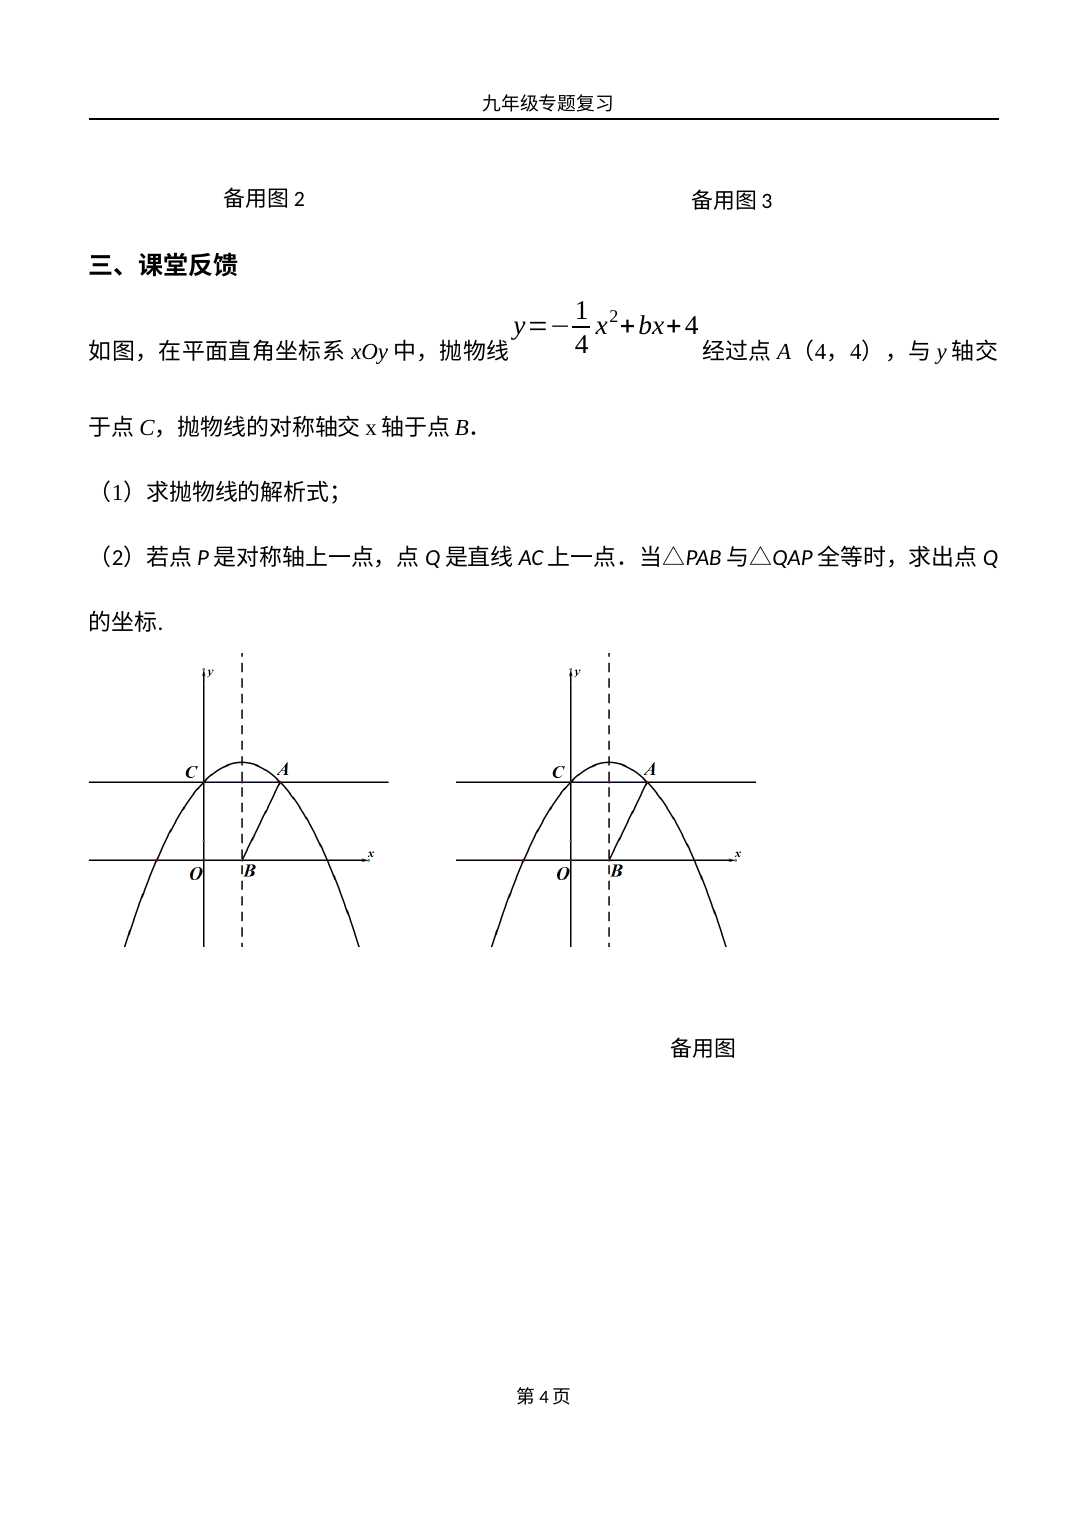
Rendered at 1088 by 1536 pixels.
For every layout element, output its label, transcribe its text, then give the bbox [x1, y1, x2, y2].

picture [88, 653, 389, 947]
text 如图，在平面直角坐标系xOy中，抛物线经过点A（4，4），与y轴交于点C，抛物线的对称轴交x轴于点B． [89, 296, 999, 458]
picture [456, 653, 756, 947]
text （1）求抛物线的解析式； [89, 458, 999, 523]
text （2）若点P是对称轴上一点，点Q是直线AC上一点．当△PAB与△QAP全等时，求出点Q的坐标. [89, 523, 999, 653]
text 三、课堂反馈 [89, 231, 999, 296]
